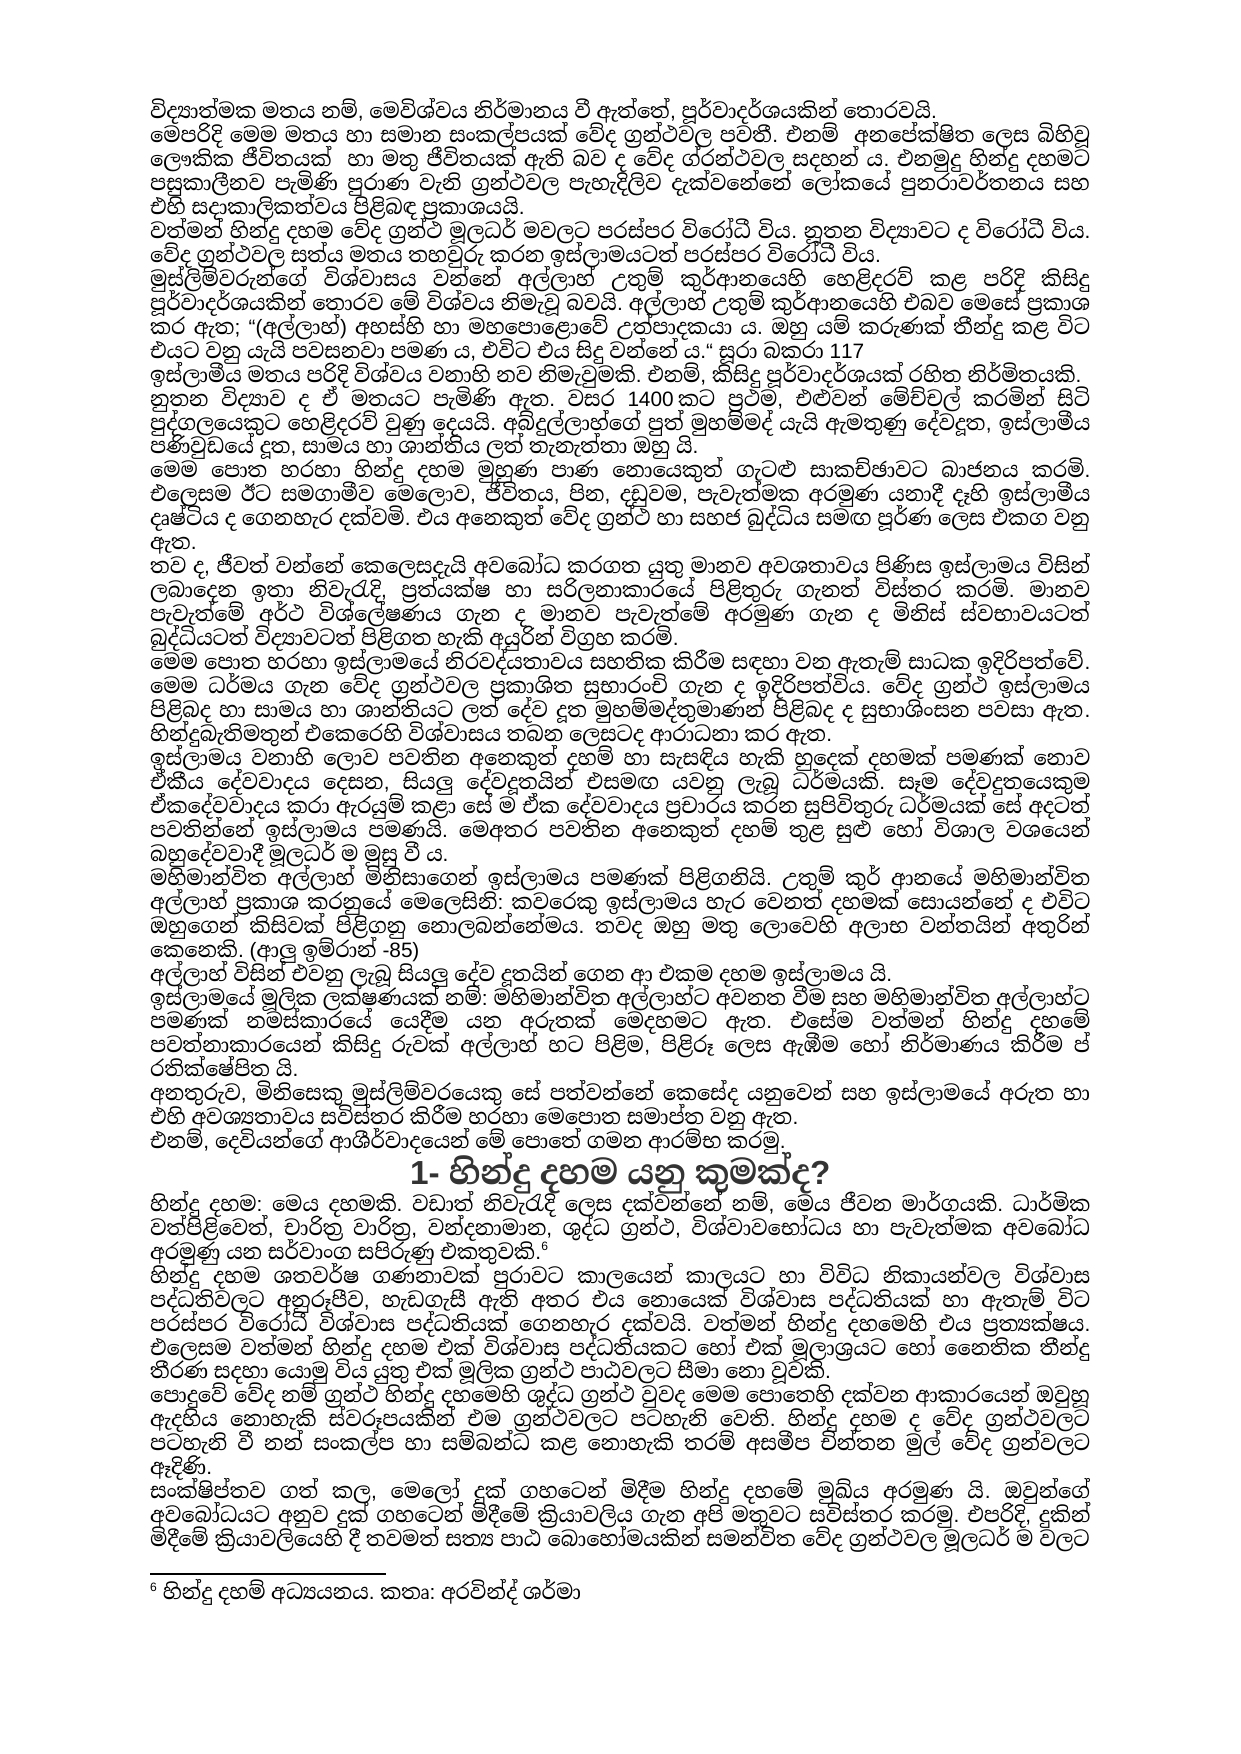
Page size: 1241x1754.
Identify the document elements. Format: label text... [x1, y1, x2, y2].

text අල්ලාහ් විසින් එවනු ලැබූ සියලු දේව දූතයින් ගෙන ආ එකම දහම ඉස්ලාමය යි. [150, 961, 475, 985]
text ඉස්ලාමය වනාහි ලොව පවතින අනෙකුත් දහම් හා සැසඳිය හැකි හුදෙක් දහමක් පමණක් නොව ඒකීය දේවවාදය දෙසන, සියලු දේවදූතයින් එසමඟ යවනු ලැබූ ධර්මයකි. සෑම දේවදුතයෙකුම ඒකදේවවාදය කරා ඇරයුම් කළා සේ ම ඒක දේවවාදය ප්‍රචාරය කරන සුපිවිතුරු ධර්මයක් සේ අදටත් පවතින්නේ ඉස්ලාමය පමණයි. මෙඅතර පවතින අනෙකුත් දහම් තුළ සුළු හෝ විශාල වශයෙන් බහුදේවවාදී මූලධර් ම මුසු වී ය. [150, 746, 1090, 866]
text මෙම පොත හරහා ඉස්ලාමයේ නිරවද්යතාවය සහතික කිරීම සඳහා වන ඇතැම් සාධක ඉදිරිපත්වේ. මෙම ධර්මය ගැන වේද ග්‍රන්ථවල ප්‍රකාශිත සුභාරංචි ගැන ද ඉදිරිපත්විය. වේද ග්‍රන්ථ ඉස්ලාමය පිළිබද හා සාමය හා ශාන්තියට ලත් දේව දූත මුහම්මද්තුමාණන් පිළිබද ද සුභාශිංසන පවසා ඇත. හින්දුබැතිමතුන් එකෙරෙහි විශ්වාසය තබන ලෙසටද ආරාධනා කර ඇත. [150, 650, 1090, 746]
text ඉස්ලාමීය මතය පරිදි විශ්වය වනාහි නව නිමැවුමකි. එනම්, කිසිදු පූර්වාදර්ශයක් රහිත නිර්මිතයකි. [150, 362, 1090, 386]
text තව ද, ජීවත් වන්නේ කෙලෙසදැයි අවබෝධ කරගත යුතු මානව අවශතාවය පිණිස ඉස්ලාමය විසින් ලබාදෙන ඉතා නිවැරැදි, ප්‍රත්යක්ෂ හා සරිලනාකාරයේ පිළිතුරු ගැනත් විස්තර කරමි. මානව පැවැත්මේ අර්ථ විශ්ලේෂණය ගැන ද මානව පැවැත්මේ අරමුණ ගැන ද මිනිස් ස්වභාවයටත් බුද්ධියටත් විද්‍යාවටත් පිළිගත හැකි අයුරින් විග්‍රහ කරමි. [150, 554, 1090, 650]
subtitle 1- හින්දු දහම යනු කුමක්ද? [150, 1153, 1090, 1192]
text මෙපරිදි මෙම මතය හා සමාන සංකල්පයක් වේද ග්‍රන්ථවල පවතී. එනම් අනපේක්ෂිත ලෙස බිහිවූ ලෞකික ජීවිතයක් හා මතු ජීවිතයක් ඇති බව ද වේද ග්රන්ථවල සදහන් ය. එනමුදු හින්දු දහමට පසුකාලීනව පැමිණි පුරාණ වැනි ග්‍රන්ථවල පැහැදිලිව දැක්වනේනේ ලෝකයේ පුනරාවර්තනය සහ එහි සදාකාලිකත්වය පිළිබඳ ප්‍රකාශයයි. [150, 123, 1090, 219]
text වත්මන් හින්දු දහම වේද ග්‍රන්ථ මූලධර් මවලට පරස්පර විරෝධී විය. නූතන විද්‍යාවට ද විරෝධී විය. වේද ග්‍රන්ථවල සත්ය මතය තහවුරු කරන ඉස්ලාමයටත් පරස්පර විරෝධී විය. [150, 219, 1090, 267]
text මහිමාන්විත අල්ලාහ් මිනිසාගෙන් ඉස්ලාමය පමණක් පිළිගනියි. උතුම් කුර් ආනයේ මහිමාන්විත අල්ලාහ් ප්‍රකාශ කරනුයේ මෙලෙසිනි: කවරෙකු ඉස්ලාමය හැර වෙනත් දහමක් සොයන්නේ ද එවිට ඔහුගෙන් කිසිවක් පිළිගනු නොලබන්නේමය. තවද ඔහු මතු ලොවෙහි අලාභ වන්තයින් අතුරින් කෙනෙකි. (ආලු ඉම්රාන් -85) [150, 866, 1090, 961]
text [150, 1479, 1090, 1551]
text හින්දු දහම: මෙය දහමකි. වඩාත් නිවැරැදි ලෙස දක්වන්නේ නම්, මෙය ජීවන මාර්ගයකි. ධාර්මික වත්පිළිවෙත්, චාරිත්‍ර වාරිත්‍ර, වන්දනාමාන, ශුද්ධ ග්‍රන්ථ, විශ්වාවභෝධය හා පැවැත්මක අවබෝධ අරමුණු යන සර්වාංග සපිරුණු එකතුවකි. [150, 1192, 1090, 1263]
text නුතන විද්‍යාව ද ඒ මතයට පැමිණි ඇත. වසර 1400කට ප්‍රථම, එළුවන් මේච්චල් කරමින් සිටි පුද්ගලයෙකුට හෙළිදරව් වුණු දෙයයි. අබ්දුල්ලාහ්ගේ පුත් මුහම්මද් යැයි ඇමතුණු දේවදූත, ඉස්ලාමීය පණිවුඩයේ දූත, සාමය හා ශාන්තිය ලත් තැනැත්තා ඔහු යි. [150, 386, 1090, 458]
text අනතුරුව, මිනිසෙකු මුස්ලිම්වරයෙකු සේ පත්වන්නේ කෙසේද යනුවෙන් සහ ඉස්ලාමයේ අරුත හා එහි අවශ්‍යතාවය සවිස්තර කිරීම හරහා මෙපොත සමාප්ත වනු ඇත. [150, 1081, 1090, 1129]
text ඉස්ලාමයේ මූලික ලක්ෂණයක් නම්: මහිමාන්විත අල්ලාහ්ට අවනත වීම සහ මහිමාන්විත අල්ලාහ්ට පමණක් නමස්කාරයේ යෙදීම යන අරුතක් මෙදහමට ඇත. එසේම වත්මන් හින්දු දහමේ පවත්නාකාරයෙන් කිසිදු රුවක් අල්ලාහ් හට පිළිම, පිළිරූ ලෙස ඇඹීම හෝ නිර්මාණය කිරීම ප්‍රතික්ෂේපිත යි. [150, 985, 1090, 1081]
text පොදුවේ වේද නම් ග්‍රන්ථ හින්දු දහමෙහි ශුද්ධ ග්‍රන්ථ වුවද මෙම පොතෙහි දක්වන ආකාරයෙන් ඔවුහූ ඇදහිය නොහැකි ස්වරූපයකින් එම ග්‍රන්ථවලට පටහැනි වෙති. හින්දු දහම ද වේද ග්‍රන්ථවලට පටහැනි වී නන් සංකල්ප හා සම්බන්ධ කළ නොහැකි තරම් අසමීප චින්තන මුල් වේද ග්‍රන්වලට ඈදිණි. [150, 1383, 1090, 1479]
text විද්‍යාත්මක මතය නම්, මෙවිශ්වය නිර්මානය වී ඇත්තේ, පූර්වාදර්ශයකින් ‌තොරවයි. [150, 99, 1090, 123]
text එනම්, දෙවියන්ගේ ආශීර්වාදයෙන් මේ පොතේ ගමන ආරම්භ කරමු. [150, 1129, 1090, 1153]
text මුස්ලිම්වරුන්ගේ විශ්වාසය වන්නේ අල්ලාහ් උතුම් කුර්ආනයෙහි හෙළිදරව් කළ පරිදි කිසිදු පූර්වාදර්ශයකින් තොරව මේ විශ්වය නිමැවූ බවයි. අල්ලාහ් උතුම් කුර්ආනයෙහි එබව මෙසේ ප්‍රකාශ කර ඇත; “(අල්ලාහ්) අහස්හි හා මහපොළොවේ උත්පාදකයා ය. ඔහු යම් කරුණක් තීන්දු කළ විට එයට වනු යැයි පවසනවා පමණ ය, එවිට එය සිදු වන්නේ ය.“ සූරා බකරා 117 [150, 267, 1090, 362]
text හින්දු දහම ශතවර්ෂ ගණනාවක් පුරාවට කාලයෙන් කාලයට හා විවිධ නිකායන්වල විශ්වාස පද්ධතිවලට අනුරූපීව, හැඩගැසී ඇති අතර එය නොයෙක් විශ්වාස පද්ධතියක් හා ඇතැම් විට පරස්පර විරෝධී විශ්වාස පද්ධතියක් ගෙනහැර දක්වයි. වත්මන් හින්දු දහමෙහි එය ප්‍රත්‍යක්ෂය. එලෙසම වත්මන් හින්දු දහම එක් විශ්වාස පද්ධතියකට හෝ එක් මූලාශ්‍රයට හෝ නෛතික තීන්දු තීරණ සදහා යොමු විය යුතු එක් මූලික ග්‍රන්ථ පාඨවලට සීමා නො වූවකි. [150, 1263, 1090, 1383]
text මෙම පොත හරහා හින්දු දහම මුහුණ පාණ නොයෙකුත් ගැටළු සාකච්ඡාවට බාජනය කරමි. එලෙසම ඊට සමගාමීව මෙලොව, ජීවිතය, පින, දඩුවම, පැවැත්මක අරමුණ යනාදී දෑහි ඉස්ලාමීය දෘෂ්ටිය ද ගෙනහැර දක්වමි. එය අනෙකුත් වේද ග්‍රන්ථ හා සහජ බුද්ධිය සමඟ පූර්ණ ලෙස එකග වනු ඇත. [150, 458, 1090, 554]
text අල්ලාහ් විසින් එවනු ලැබූ සියලු දේව දූතයින් ගෙන ආ එකම දහම ඉස්ලාමය යි. [470, 961, 1090, 985]
